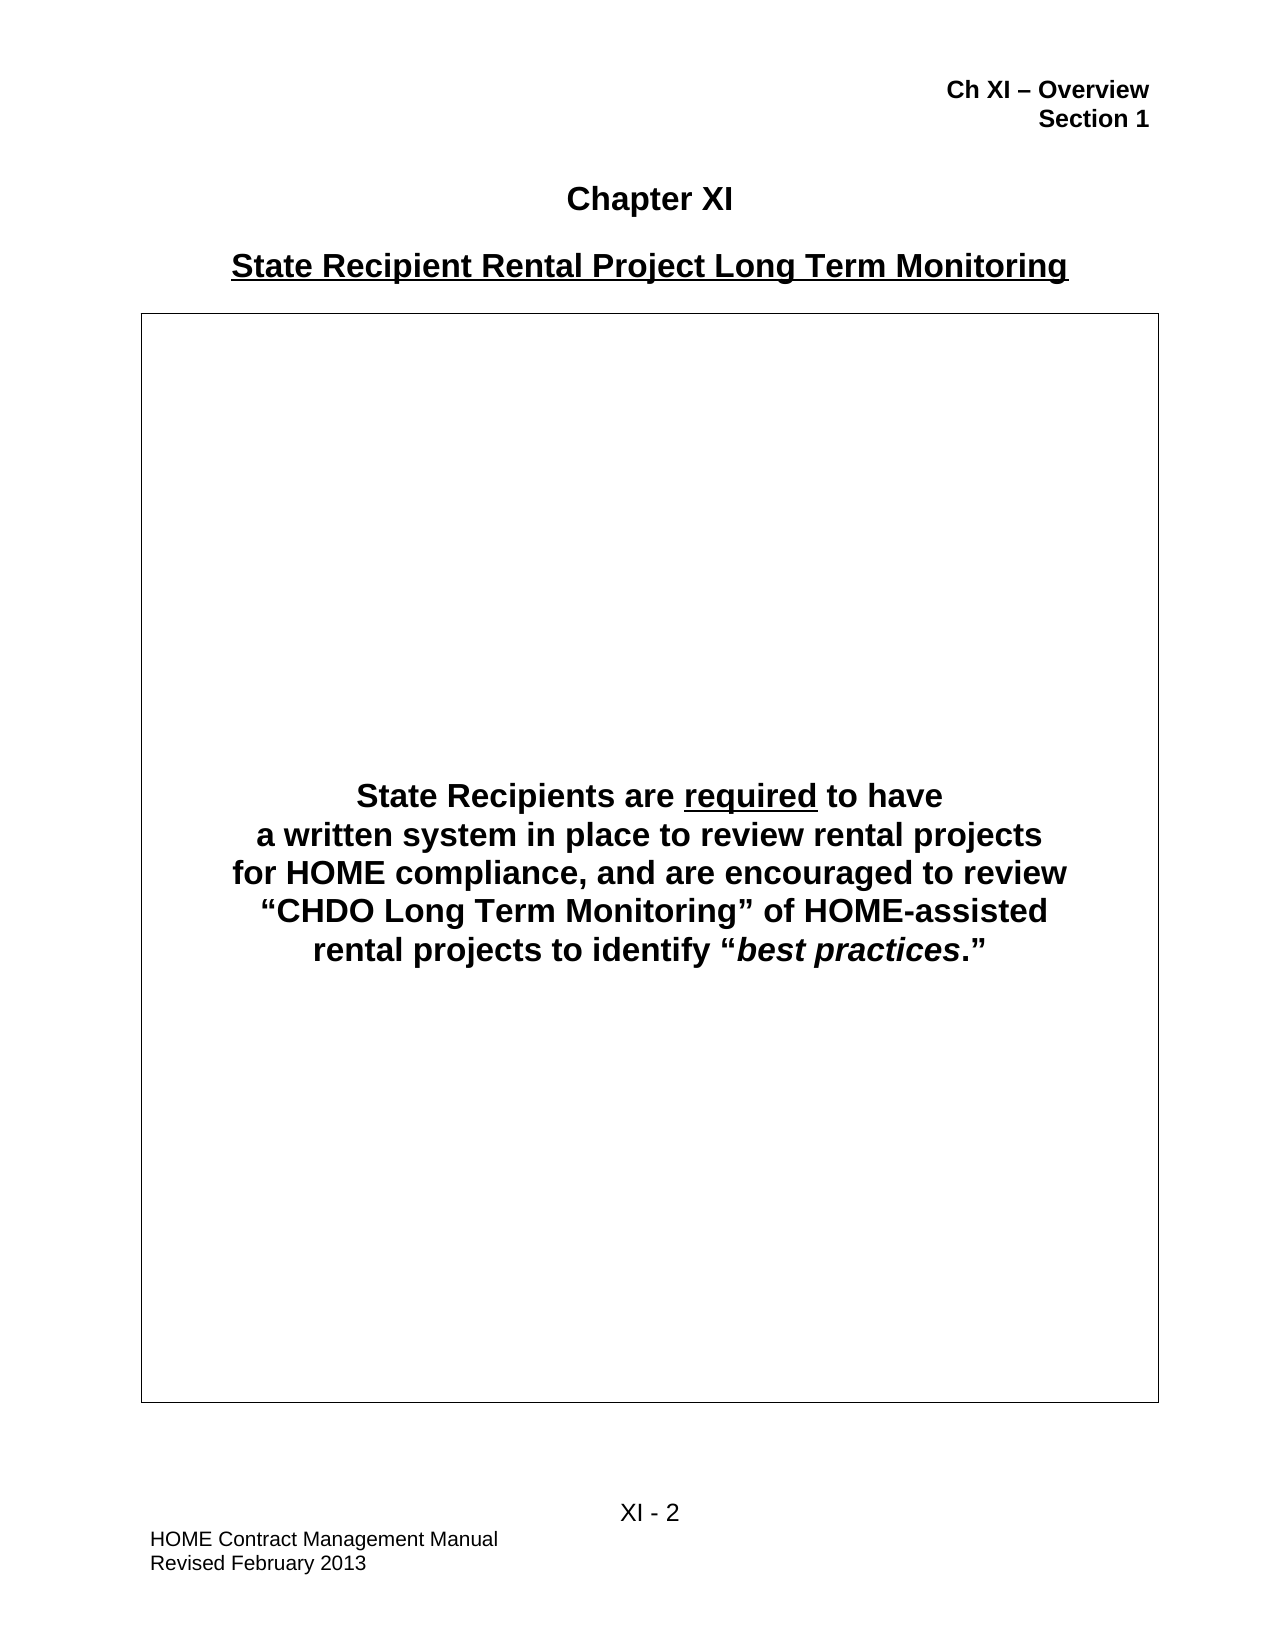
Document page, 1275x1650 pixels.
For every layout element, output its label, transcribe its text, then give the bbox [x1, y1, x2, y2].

title State Recipient Rental Project Long Term Monitoring [150, 246, 1149, 284]
text rental projects to identify “best practices.” [150, 930, 1149, 968]
text State Recipients are required to have [150, 776, 1149, 815]
text Chapter XI [150, 179, 1149, 217]
text for HOME compliance, and are encouraged to review [150, 853, 1149, 892]
text a written system in place to review rental projects [150, 815, 1149, 853]
text “CHDO Long Term Monitoring” of HOME-assisted [150, 892, 1149, 930]
